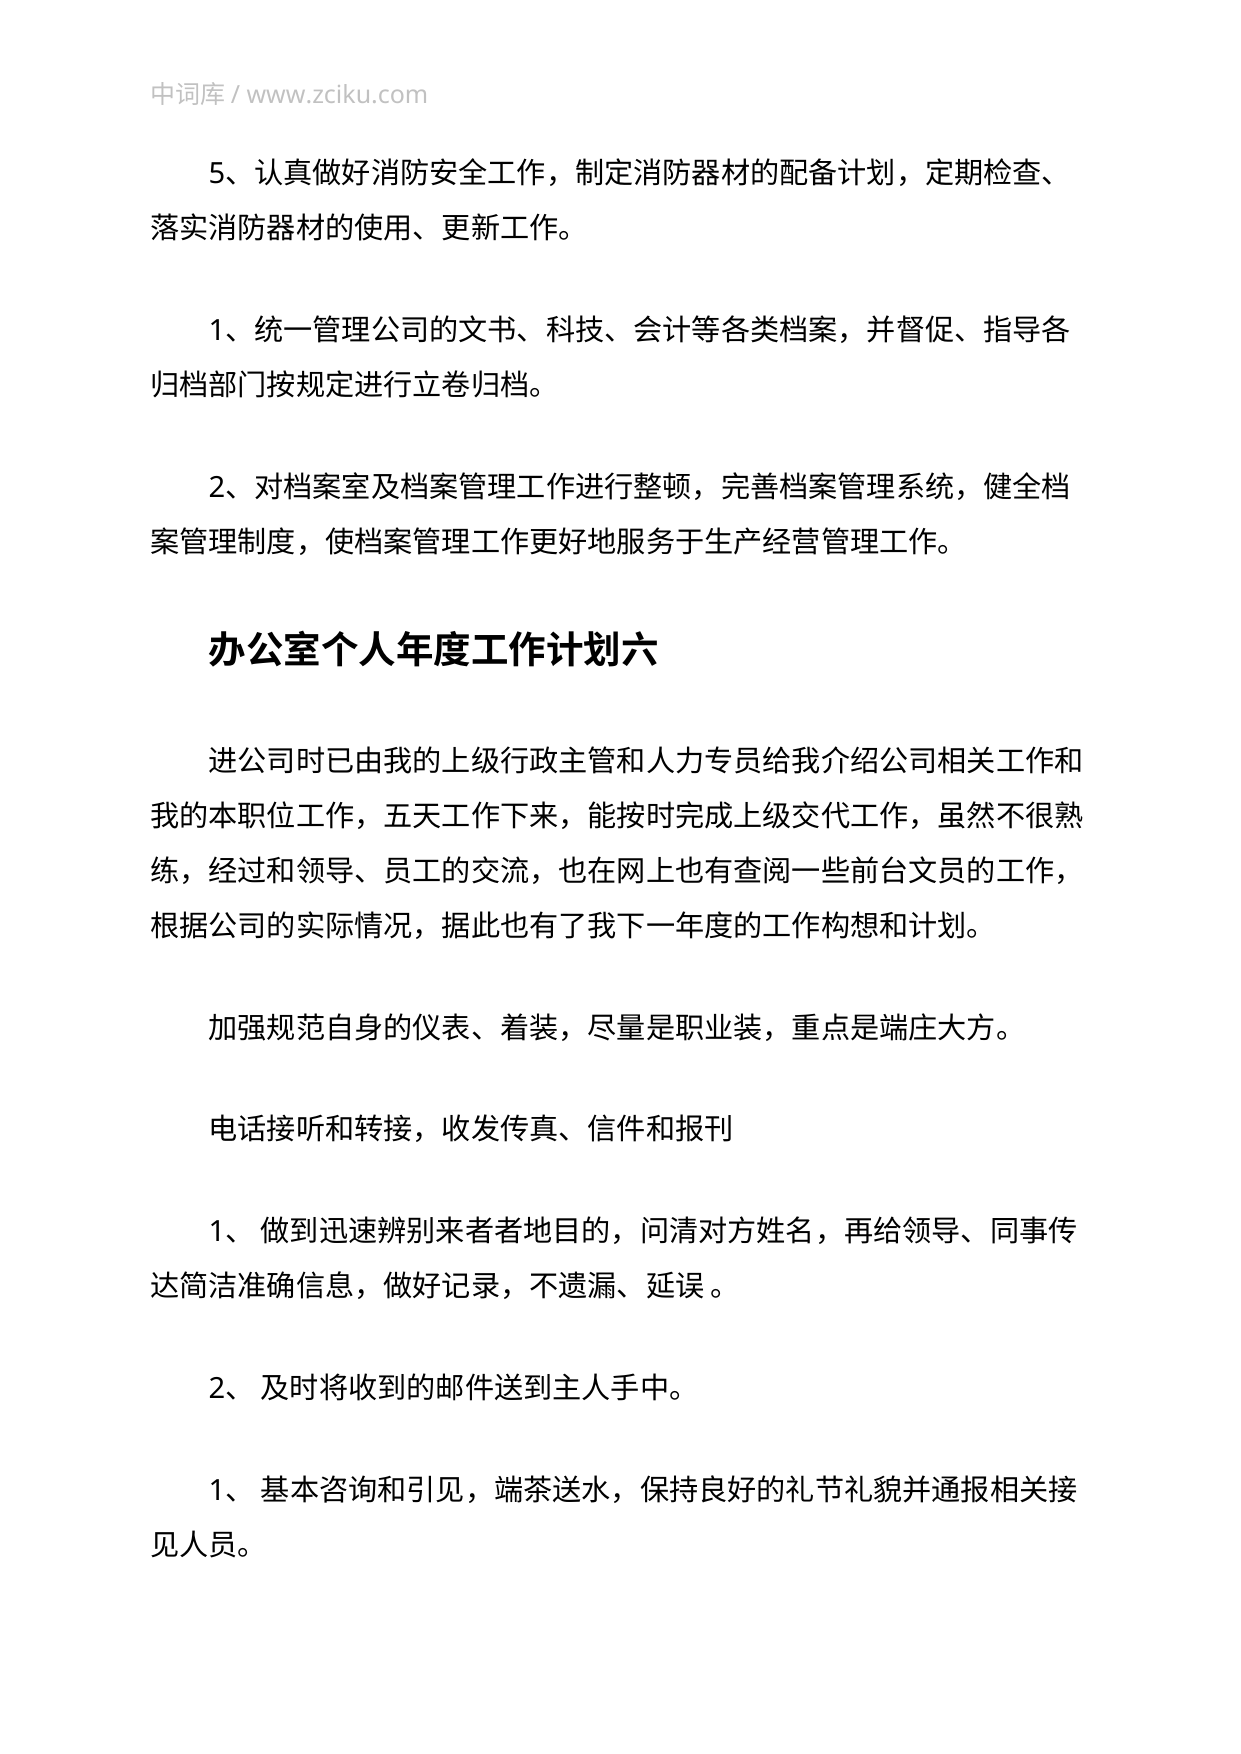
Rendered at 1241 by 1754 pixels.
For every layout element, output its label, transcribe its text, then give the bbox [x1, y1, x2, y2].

text 办公室个人年度工作计划六 [150, 620, 1090, 674]
text 2、 及时将收到的邮件送到主人手中。 [150, 1364, 1090, 1407]
text 1、 基本咨询和引见，端茶送水，保持良好的礼节礼貌并通报相关接见人员。 [150, 1466, 1090, 1564]
text 1、统一管理公司的文书、科技、会计等各类档案，并督促、指导各归档部门按规定进行立卷归档。 [150, 307, 1090, 404]
text 2、对档案室及档案管理工作进行整顿，完善档案管理系统，健全档案管理制度，使档案管理工作更好地服务于生产经营管理工作。 [150, 463, 1090, 561]
text 进公司时已由我的上级行政主管和人力专员给我介绍公司相关工作和我的本职位工作，五天工作下来，能按时完成上级交代工作，虽然不很熟练，经过和领导、员工的交流，也在网上也有查阅一些前台文员的工作，根据公司的实际情况，据此也有了我下一年度的工作构想和计划。 [150, 738, 1090, 945]
text 加强规范自身的仪表、着装，尽量是职业装，重点是端庄大方。 [150, 1004, 1090, 1046]
text 1、 做到迅速辨别来者者地目的，问清对方姓名，再给领导、同事传达简洁准确信息，做好记录，不遗漏、延误 。 [150, 1208, 1090, 1305]
text 电话接听和转接，收发传真、信件和报刊 [150, 1106, 1090, 1148]
text 5、认真做好消防安全工作，制定消防器材的配备计划，定期检查、落实消防器材的使用、更新工作。 [150, 150, 1090, 247]
